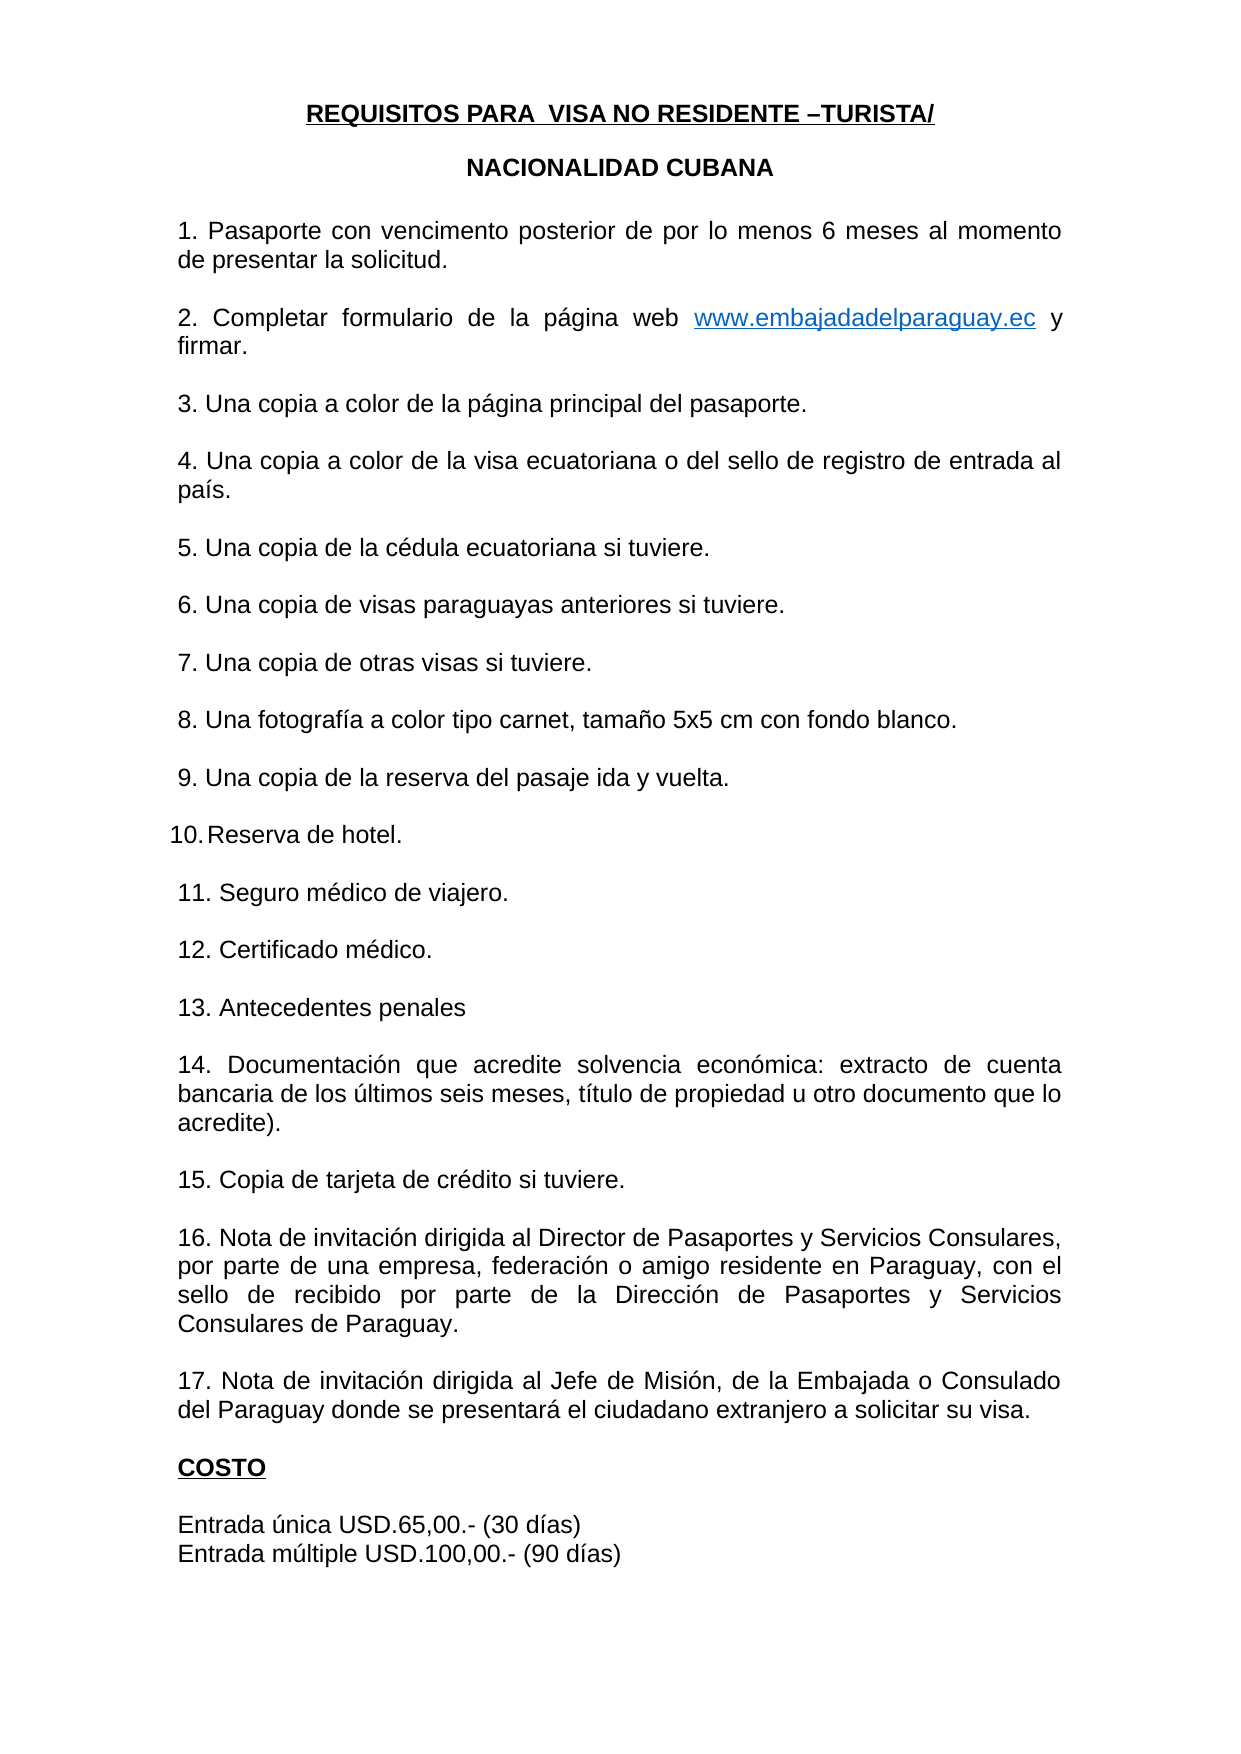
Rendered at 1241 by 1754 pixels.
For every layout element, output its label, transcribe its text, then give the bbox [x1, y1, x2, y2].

text 3. Una copia a color de la página principal del pasaporte. [177, 389, 1063, 418]
text 8. Una fotografía a color tipo carnet, tamaño 5x5 cm con fondo blanco. [177, 705, 1063, 734]
text 5. Una copia de la cédula ecuatoriana si tuviere. [177, 533, 1063, 561]
text 13. Antecedentes penales [177, 993, 1063, 1021]
text 4. Una copia a color de la visa ecuatoriana o del sello de registro de entrada al país. [177, 446, 1063, 504]
text 1. Pasaporte con vencimento posterior de por lo menos 6 meses al momento de presentar la solicitud. [177, 216, 1063, 274]
text Entrada única USD.65,00.- (30 días) [177, 1510, 1063, 1539]
text Entrada múltiple USD.100,00.- (90 días) [177, 1539, 1063, 1568]
text 9. Una copia de la reserva del pasaje ida y vuelta. [177, 763, 1063, 791]
text 7. Una copia de otras visas si tuviere. [177, 648, 1063, 676]
text 14. Documentación que acredite solvencia económica: extracto de cuenta bancaria de los últimos seis meses, título de propiedad u otro documento que lo acredite). [177, 1050, 1063, 1136]
subtitle REQUISITOS PARA VISA NO RESIDENTE –TURISTA/ [177, 99, 1063, 128]
text 15. Copia de tarjeta de crédito si tuviere. [177, 1165, 1063, 1194]
text 17. Nota de invitación dirigida al Jefe de Misión, de la Embajada o Consulado del Paraguay donde se presentará el ciudadano extranjero a solicitar su visa. [177, 1366, 1063, 1424]
text 16. Nota de invitación dirigida al Director de Pasaportes y Servicios Consulares, por parte de una empresa, federación o amigo residente en Paraguay, con el sello de recibido por parte de la Dirección de Pasaportes y Servicios Consulares de Paraguay. [177, 1223, 1063, 1338]
text COSTO [177, 1453, 1063, 1481]
text 12. Certificado médico. [177, 935, 1063, 964]
text 2. Completar formulario de la página web www.embajadadelparaguay.ec y firmar. [177, 303, 1063, 360]
subtitle NACIONALIDAD CUBANA [177, 153, 1063, 181]
text 11. Seguro médico de viajero. [177, 878, 1063, 906]
text 6. Una copia de visas paraguayas anteriores si tuviere. [177, 590, 1063, 619]
list Reserva de hotel. [169, 820, 1063, 849]
